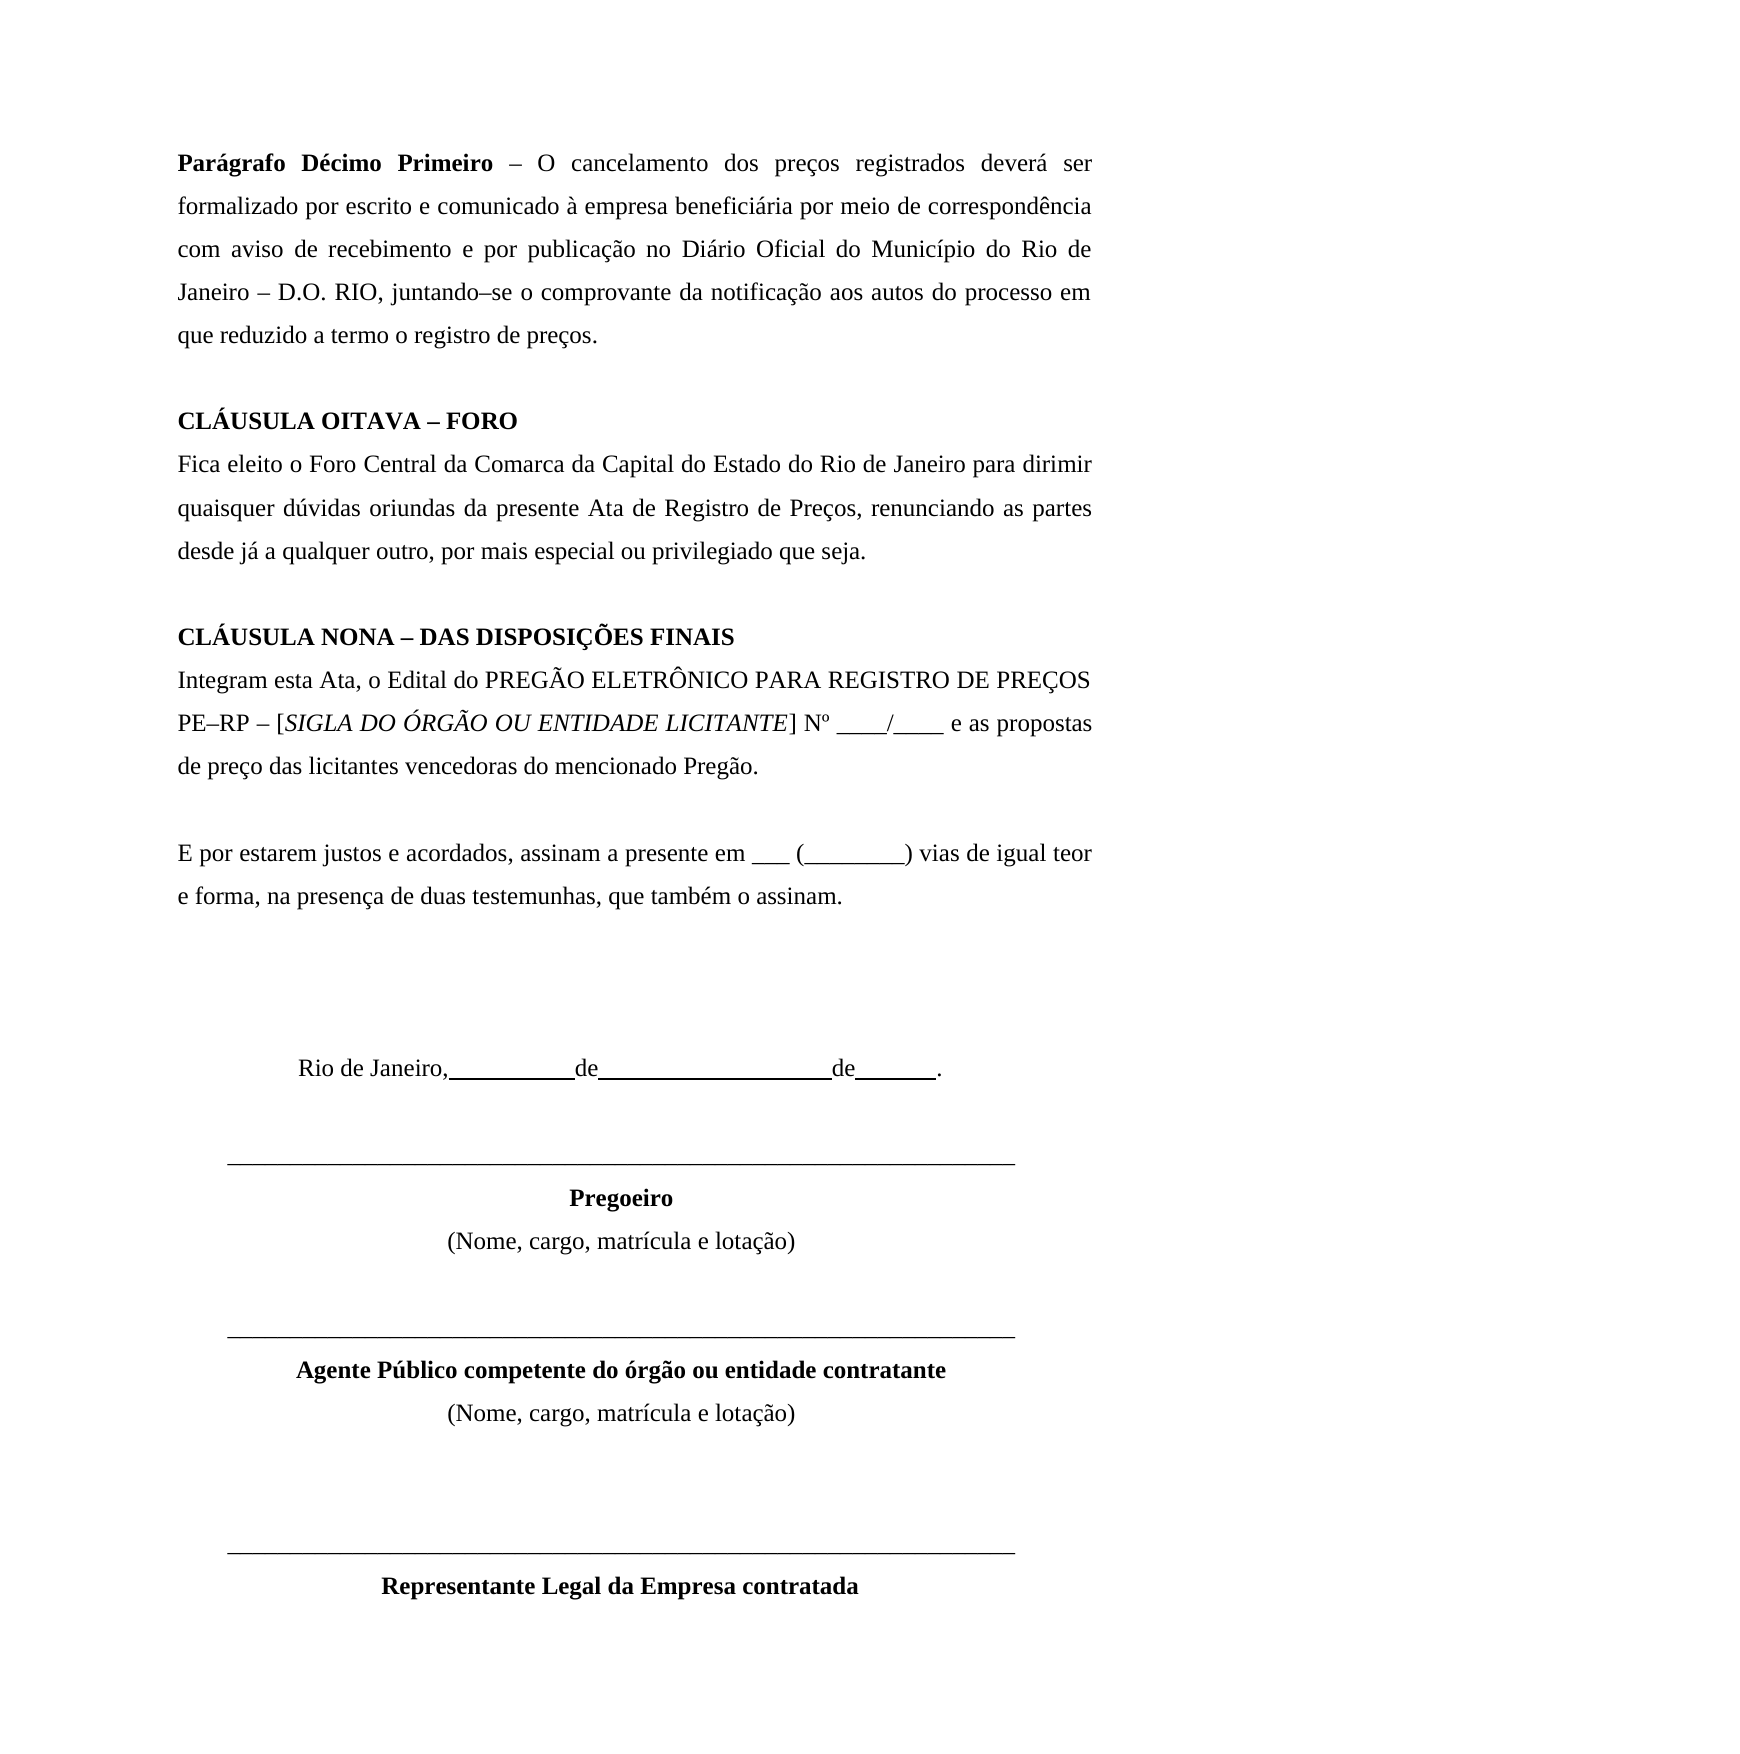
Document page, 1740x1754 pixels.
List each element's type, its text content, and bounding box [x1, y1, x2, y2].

text Parágrafo Décimo Primeiro – O cancelamento dos preços registrados deverá ser formalizado por escrito e comunicado à empresa beneficiária por meio de correspondência com aviso de recebimento e por publicação no Diário Oficial do Município do Rio de Janeiro – D.O. RIO, juntando–se o comprovante da notificação aos autos do processo em que reduzido a termo o registro de preços. [177, 148, 1093, 349]
text Pregoeiro [177, 1183, 1065, 1211]
text _______________________________________________________________ [177, 1139, 1065, 1168]
text Representante Legal da Empresa contratada [177, 1571, 1063, 1599]
text Fica eleito o Foro Central da Comarca da Capital do Estado do Rio de Janeiro para dirimir quaisquer dúvidas oriundas da presente Ata de Registro de Preços, renunciando as partes desde já a qualquer outro, por mais especial ou privilegiado que seja. [177, 449, 1093, 564]
subtitle CLÁUSULA NONA – DAS DISPOSIÇÕES FINAIS [177, 622, 1093, 651]
text E por estarem justos e acordados, assinam a presente em ___ (________) vias de igual teor e forma, na presença de duas testemunhas, que também o assinam. [177, 838, 1093, 909]
text (Nome, cargo, matrícula e lotação) [177, 1398, 1065, 1427]
text (Nome, cargo, matrícula e lotação) [177, 1226, 1065, 1254]
text _______________________________________________________________ [177, 1312, 1065, 1341]
text Agente Público competente do órgão ou entidade contratante [177, 1355, 1065, 1384]
text Integram esta Ata, o Edital do PREGÃO ELETRÔNICO PARA REGISTRO DE PREÇOS PE–RP – [SIGLA DO ÓRGÃO OU ENTIDADE LICITANTE] Nº ____/____ e as propostas de preço das licitantes vencedoras do mencionado Pregão. [177, 665, 1093, 780]
text Rio de Janeiro, de de . [177, 1053, 1063, 1082]
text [177, 1528, 1065, 1556]
subtitle CLÁUSULA OITAVA – FORO [177, 406, 1063, 435]
